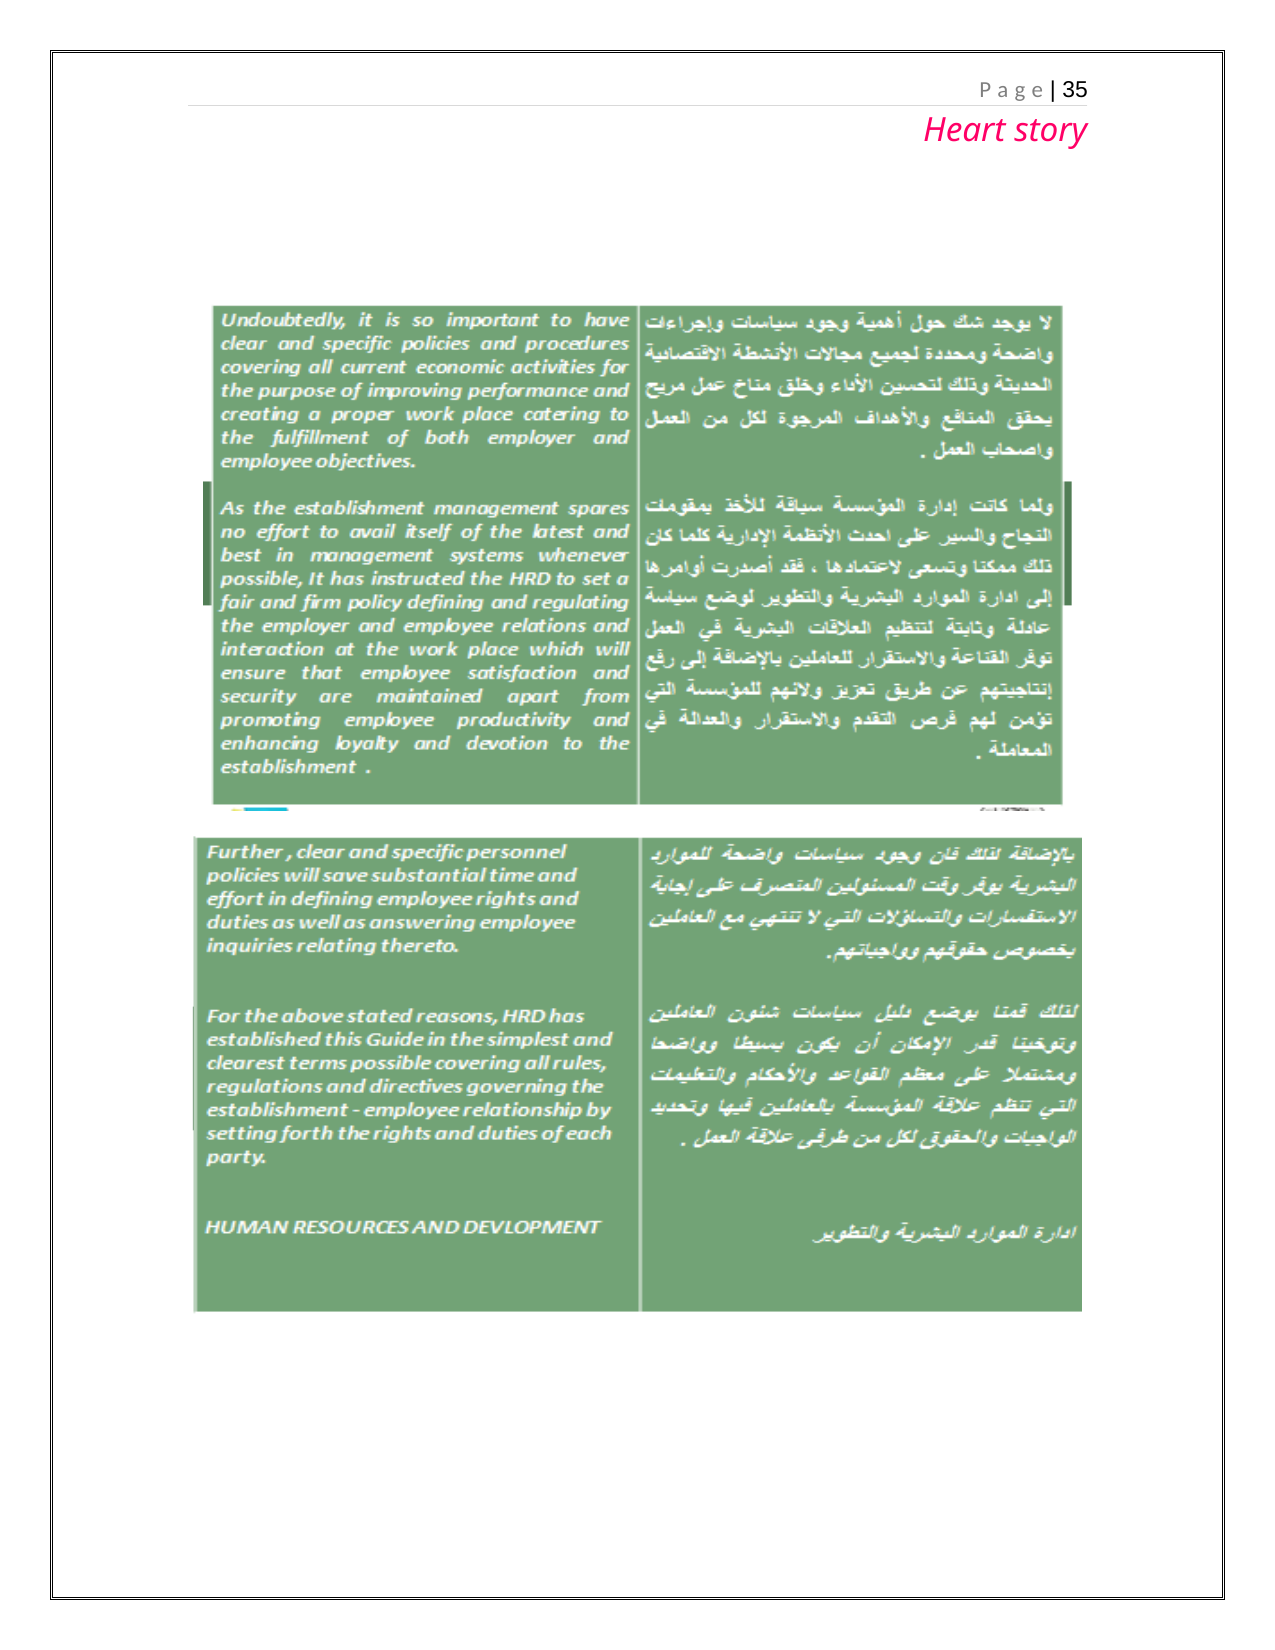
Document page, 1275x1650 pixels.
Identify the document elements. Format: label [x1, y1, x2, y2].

picture [192, 835, 1082, 1315]
picture [203, 304, 1072, 811]
